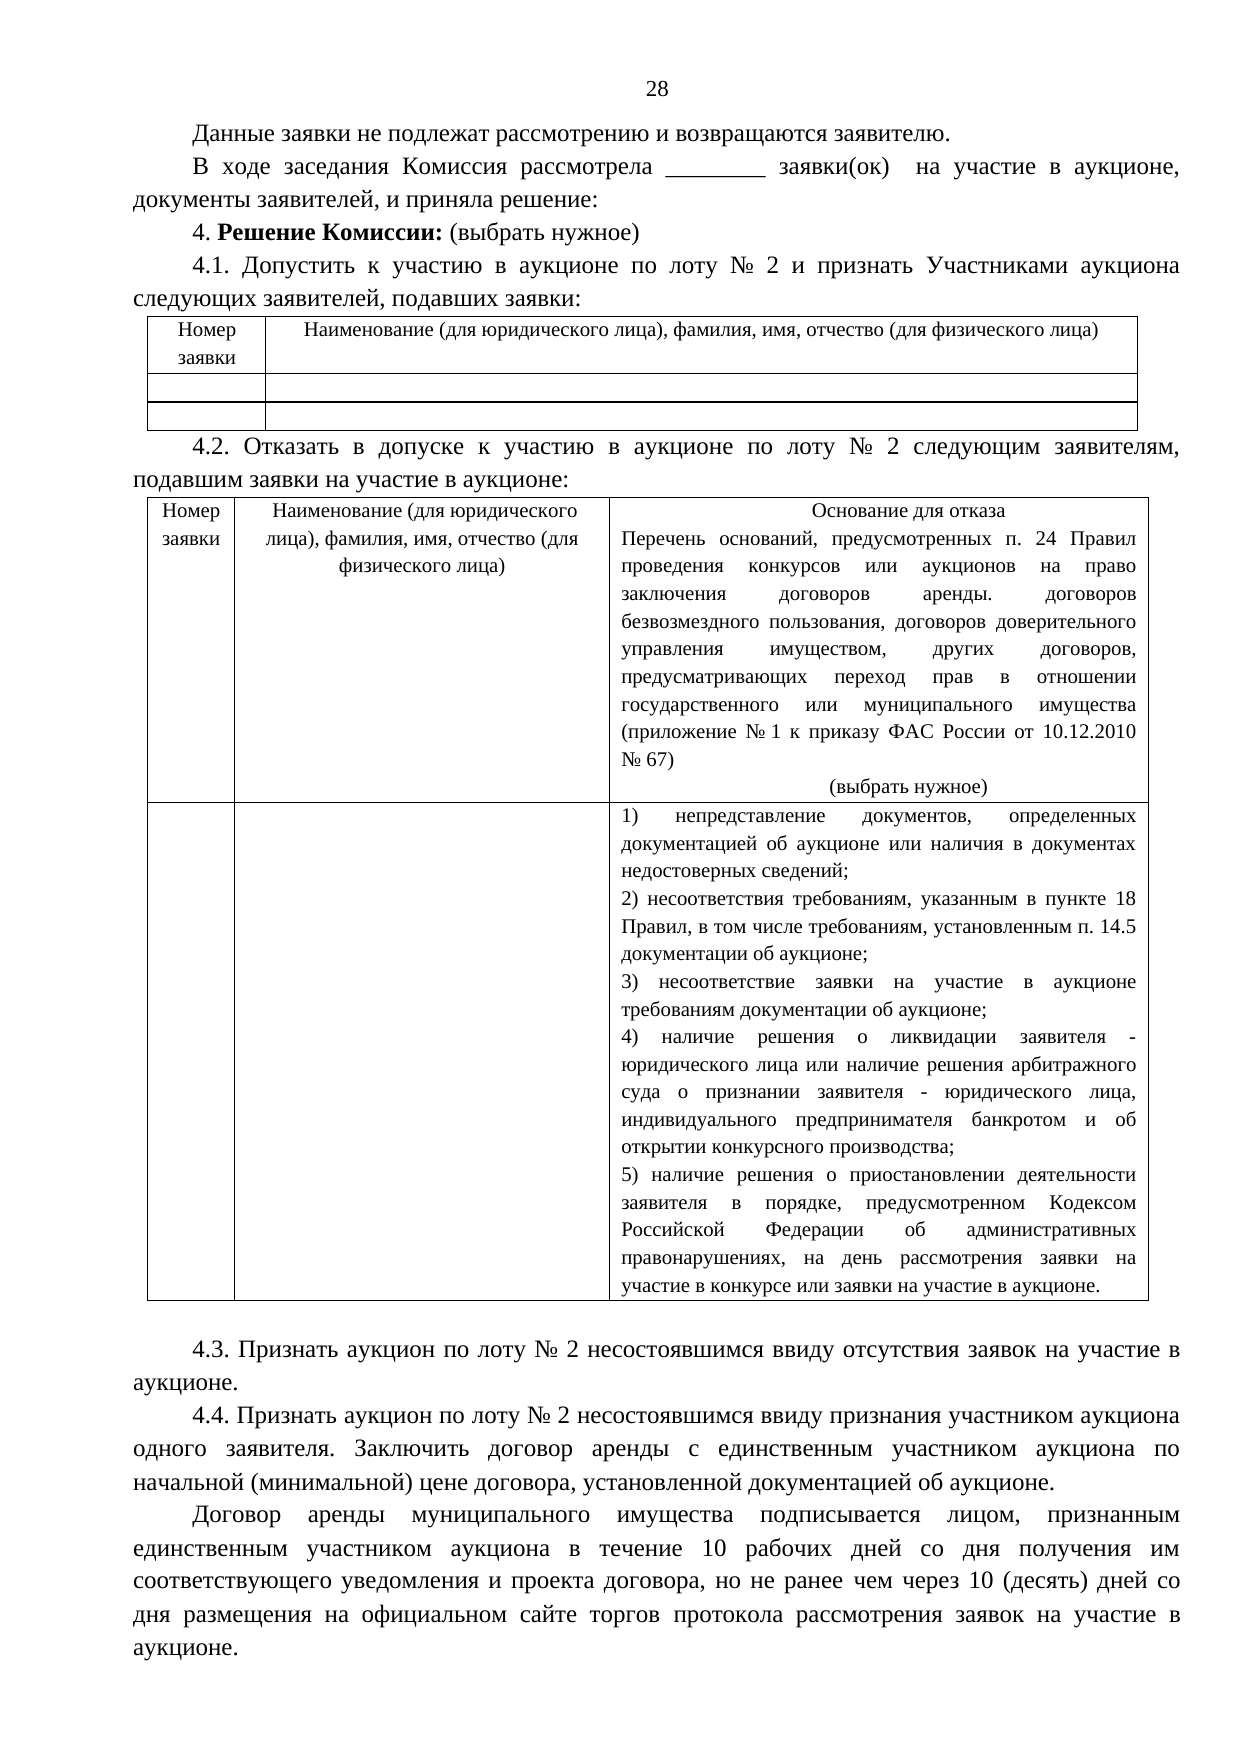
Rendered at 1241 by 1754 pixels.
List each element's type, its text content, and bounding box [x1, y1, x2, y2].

text 4.3. Признать аукцион по лоту № 2 несостоявшимся ввиду отсутствия заявок на участие в аукционе. [133, 1334, 1181, 1396]
table_header Наименование (для юридического лица), фамилия, имя, отчество (для физического лица) [235, 498, 609, 802]
table_header Основание для отказа Перечень оснований, предусмотренных п. 24 Правил проведения конкурсов или аукционов на право заключения договоров аренды. договоров безвозмездного пользования, договоров доверительного управления имуществом, других договоров, предусматривающих переход прав в отношении государственного или муниципального имущества (приложение № 1 к приказу ФАС России от 10.12.2010 № 67) (выбрать нужное) [610, 498, 1148, 802]
table_header Наименование (для юридического лица), фамилия, имя, отчество (для физического лица) [266, 317, 1137, 373]
table_cell 1) непредставление документов, определенных документацией об аукционе или наличия в документах недостоверных сведений; 2) несоответствия требованиям, указанным в пункте 18 Правил, в том числе требованиям, установленным п. 14.5 документации об аукционе; 3) несоответствие заявки на участие в аукционе требованиям документации об аукционе; 4) наличие решения о ликвидации заявителя - юридического лица или наличие решения арбитражного суда о признании заявителя - юридического лица, индивидуального предпринимателя банкротом и об открытии конкурсного производства; 5) наличие решения о приостановлении деятельности заявителя в порядке, предусмотренном Кодексом Российской Федерации об административных правонарушениях, на день рассмотрения заявки на участие в конкурсе или заявки на участие в аукционе. [610, 803, 1148, 1300]
table_cell [266, 374, 1137, 401]
table_cell [235, 803, 609, 1300]
table_cell [148, 803, 234, 1300]
text В ходе заседания Комиссия рассмотрела ________ заявки(ок) на участие в аукционе, документы заявителей, и приняла решение: [133, 151, 1181, 213]
text 4.2. Отказать в допуске к участию в аукционе по лоту № 2 следующим заявителям, подавшим заявки на участие в аукционе: [133, 431, 1181, 493]
text 4.4. Признать аукцион по лоту № 2 несостоявшимся ввиду признания участником аукциона одного заявителя. Заключить договор аренды с единственным участником аукциона по начальной (минимальной) цене договора, установленной документацией об аукционе. [133, 1401, 1181, 1495]
text Данные заявки не подлежат рассмотрению и возвращаются заявителю. [133, 118, 1181, 147]
text 4. Решение Комиссии: (выбрать нужное) [133, 217, 1181, 246]
text Договор аренды муниципального имущества подписывается лицом, признанным единственным участником аукциона в течение 10 рабочих дней со дня получения им соответствующего уведомления и проекта договора, но не ранее чем через 10 (десять) дней со дня размещения на официальном сайте торгов протокола рассмотрения заявок на участие в аукционе. [133, 1499, 1181, 1660]
table_header Номер заявки [148, 498, 234, 802]
table_cell [148, 403, 265, 430]
text 4.1. Допустить к участию в аукционе по лоту № 2 и признать Участниками аукциона следующих заявителей, подавших заявки: [133, 250, 1181, 312]
table_header Номер заявки [148, 317, 265, 373]
table_cell [266, 403, 1137, 430]
table_cell [148, 374, 265, 401]
